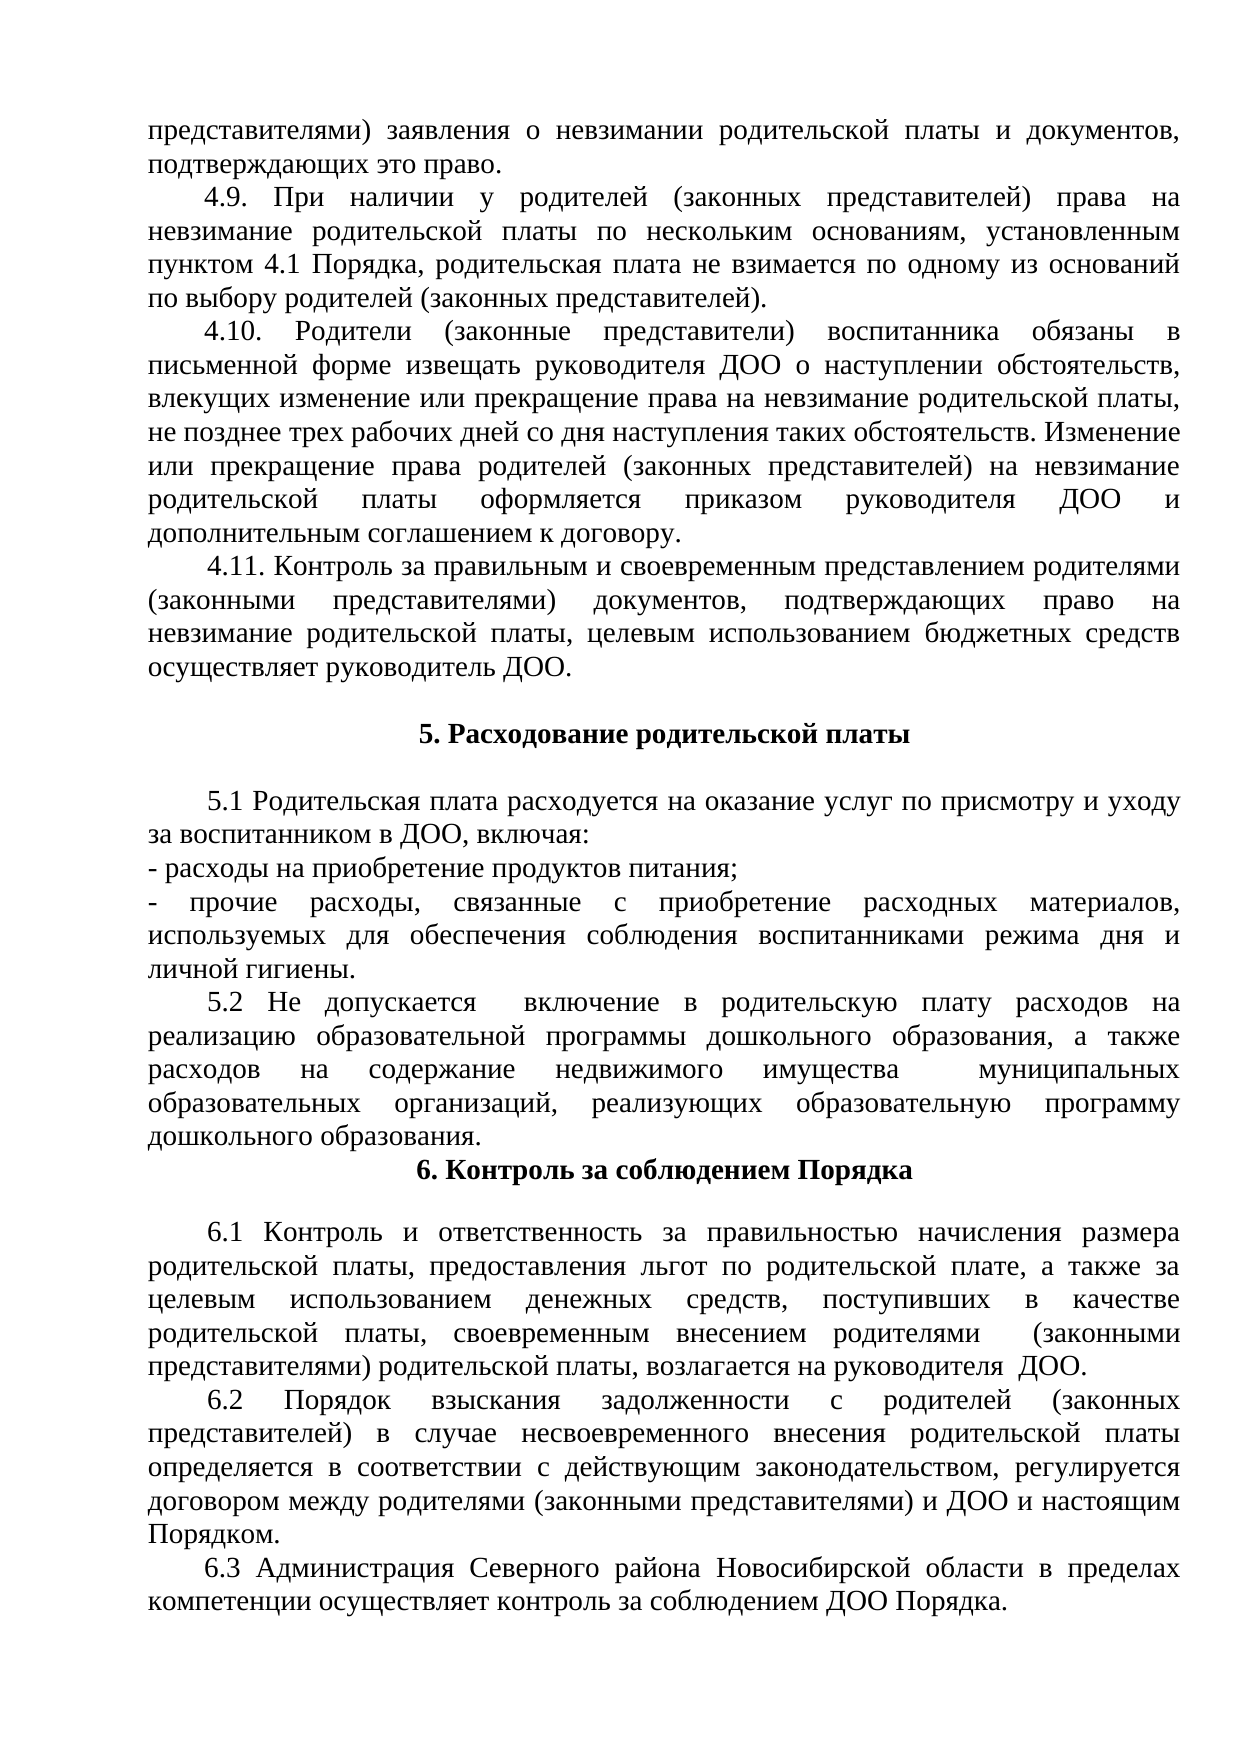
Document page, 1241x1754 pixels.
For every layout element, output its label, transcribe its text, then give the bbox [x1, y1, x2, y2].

text 4.9. При наличии у родителей (законных представителей) права на невзимание родительской платы по нескольким основаниям, установленным пунктом 4.1 Порядка, родительская плата не взимается по одному из оснований по выбору родителей (законных представителей). [148, 179, 1181, 313]
text 4.10. Родители (законные представители) воспитанника обязаны в письменной форме извещать руководителя ДОО о наступлении обстоятельств, влекущих изменение или прекращение права на невзимание родительской платы, не позднее трех рабочих дней со дня наступления таких обстоятельств. Изменение или прекращение права родителей (законных представителей) на невзимание родительской платы оформляется приказом руководителя ДОО и дополнительным соглашением к договору. [148, 313, 1181, 548]
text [148, 112, 1181, 179]
text 6.3 Администрация Северного района Новосибирской области в пределах компетенции осуществляет контроль за соблюдением ДОО Порядка. [148, 1550, 1181, 1617]
text 6. Контроль за соблюдением Порядка [148, 1152, 1181, 1186]
text - расходы на приобретение продуктов питания; [148, 850, 1181, 884]
text 5.1 Родительская плата расходуется на оказание услуг по присмотру и уходу за воспитанником в ДОО, включая: [148, 783, 1181, 850]
text 6.1 Контроль и ответственность за правильностью начисления размера родительской платы, предоставления льгот по родительской плате, а также за целевым использованием денежных средств, поступивших в качестве родительской платы, своевременным внесением родителями (законными представителями) родительской платы, возлагается на руководителя ДОО. [148, 1214, 1181, 1382]
text - прочие расходы, связанные с приобретение расходных материалов, используемых для обеспечения соблюдения воспитанниками режима дня и личной гигиены. [148, 884, 1181, 984]
text 5.2 Не допускается включение в родительскую плату расходов на реализацию образовательной программы дошкольного образования, а также расходов на содержание недвижимого имущества муниципальных образовательных организаций, реализующих образовательную программу дошкольного образования. [148, 984, 1181, 1152]
text 6.2 Порядок взыскания задолженности с родителей (законных представителей) в случае несвоевременного внесения родительской платы определяется в соответствии с действующим законодательством, регулируется договором между родителями (законными представителями) и ДОО и настоящим Порядком. [148, 1382, 1181, 1550]
text 4.11. Контроль за правильным и своевременным представлением родителями (законными представителями) документов, подтверждающих право на невзимание родительской платы, целевым использованием бюджетных средств осуществляет руководитель ДОО. [148, 548, 1181, 682]
text 5. Расходование родительской платы [148, 716, 1181, 749]
